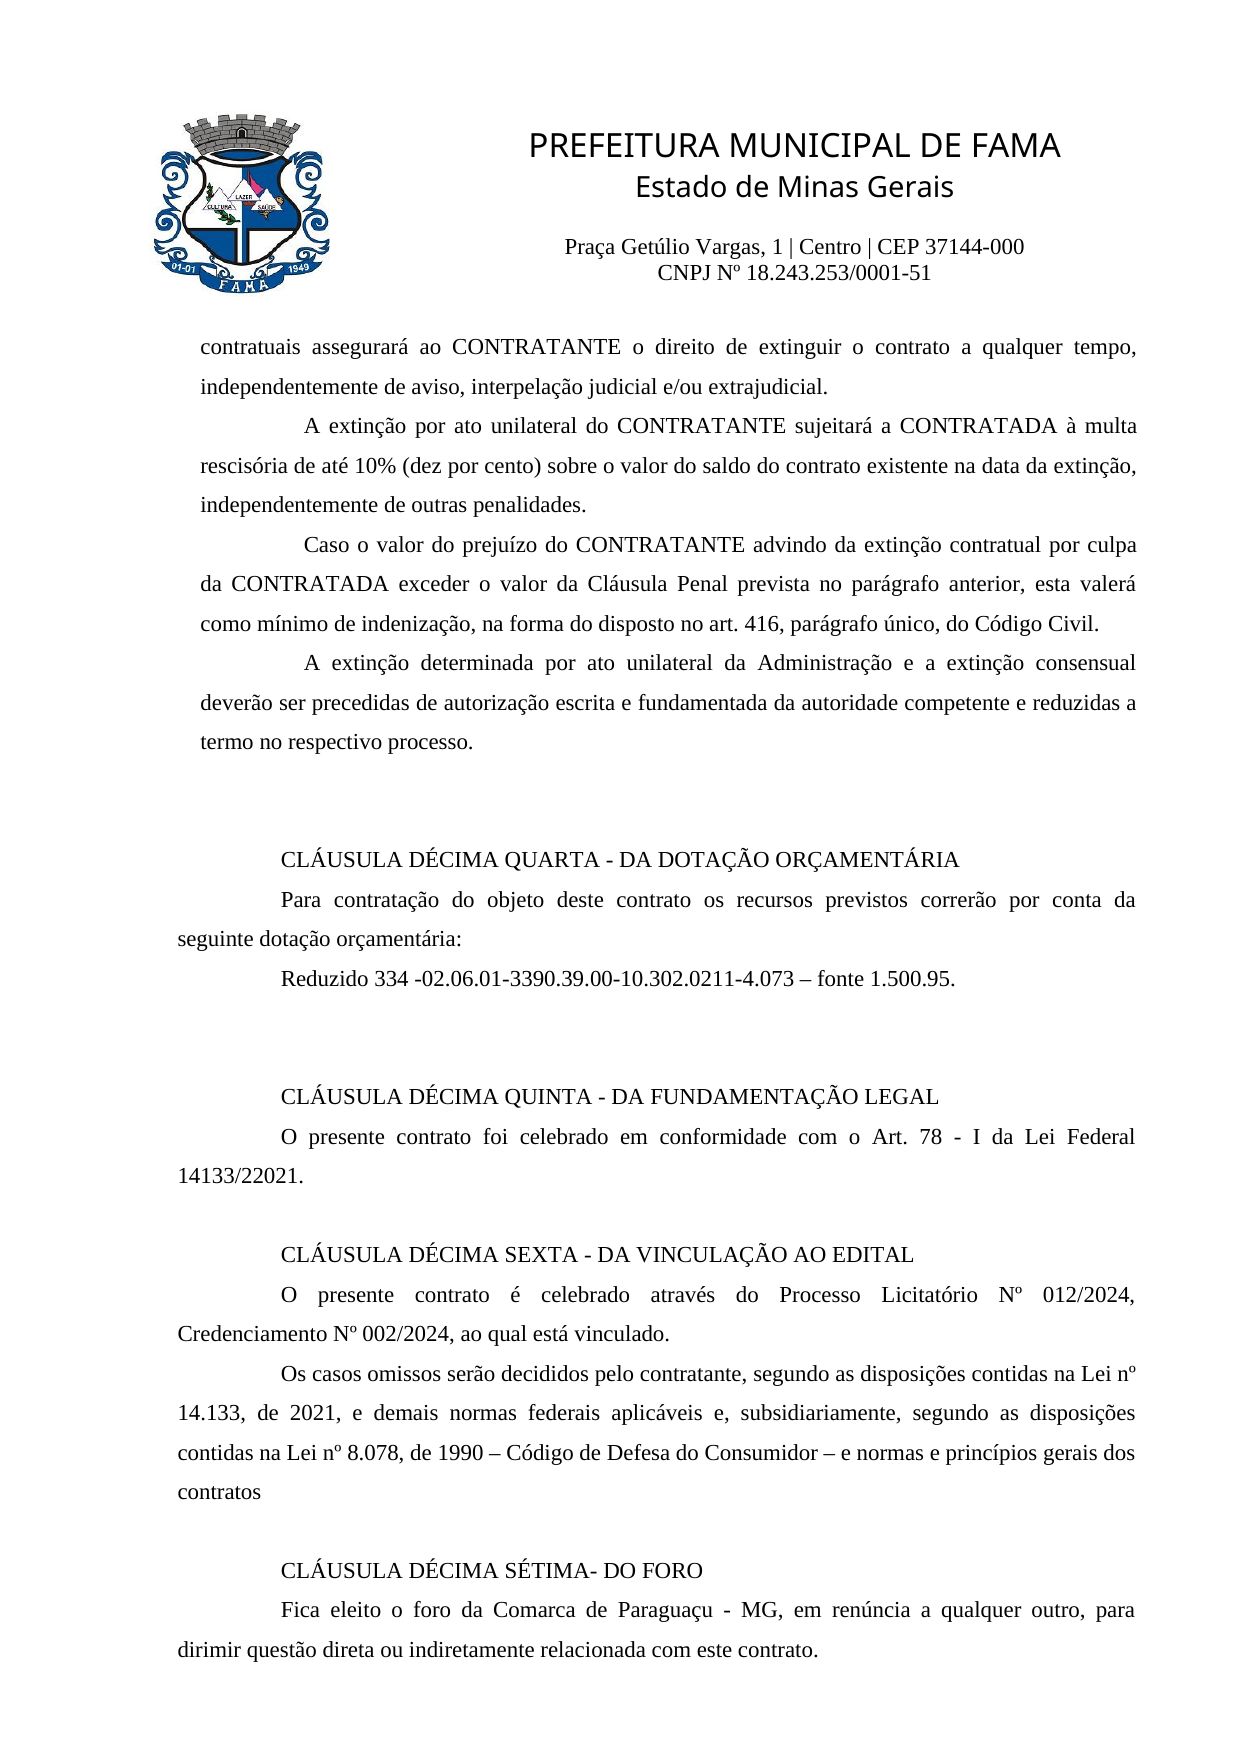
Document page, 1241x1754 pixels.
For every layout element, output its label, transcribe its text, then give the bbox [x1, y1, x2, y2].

text Os casos omissos serão decididos pelo contratante, segundo as disposições contidas na Lei nº 14.133, de 2021, e demais normas federais aplicáveis e, subsidiariamente, segundo as disposições contidas na Lei nº 8.078, de 1990 – Código de Defesa do Consumidor – e normas e princípios gerais dos contratos [177, 1360, 1137, 1504]
text Fica eleito o foro da Comarca de Paraguaçu - MG, em renúncia a qualquer outro, para dirimir questão direta ou indiretamente relacionada com este contrato. [177, 1597, 1137, 1662]
picture [149, 110, 334, 297]
text A extinção por ato unilateral do CONTRATANTE sujeitará a CONTRATADA à multa rescisória de até 10% (dez por cento) sobre o valor do saldo do contrato existente na data da extinção, independentemente de outras penalidades. [200, 412, 1138, 517]
text O presente contrato foi celebrado em conformidade com o Art. 78 - I da Lei Federal 14133/22021. [177, 1123, 1137, 1189]
text Reduzido 334 -02.06.01-3390.39.00-10.302.0211-4.073 – fonte 1.500.95. [177, 965, 1137, 991]
text O presente contrato é celebrado através do Processo Licitatório Nº 012/2024, Credenciamento Nº 002/2024, ao qual está vinculado. [177, 1281, 1137, 1347]
text CLÁUSULA DÉCIMA SEXTA - DA VINCULAÇÃO AO EDITAL [177, 1241, 1137, 1268]
text CLÁUSULA DÉCIMA QUARTA - DA DOTAÇÃO ORÇAMENTÁRIA [177, 846, 1137, 873]
text A extinção determinada por ato unilateral da Administração e a extinção consensual deverão ser precedidas de autorização escrita e fundamentada da autoridade competente e reduzidas a termo no respectivo processo. [200, 649, 1138, 754]
text CLÁUSULA DÉCIMA QUINTA - DA FUNDAMENTAÇÃO LEGAL [177, 1083, 1137, 1110]
text Caso o valor do prejuízo do CONTRATANTE advindo da extinção contratual por culpa da CONTRATADA exceder o valor da Cláusula Penal prevista no parágrafo anterior, esta valerá como mínimo de indenização, na forma do disposto no art. 416, parágrafo único, do Código Civil. [200, 531, 1138, 636]
text Para contratação do objeto deste contrato os recursos previstos correrão por conta da seguinte dotação orçamentária: [177, 886, 1137, 952]
text CLÁUSULA DÉCIMA SÉTIMA- DO FORO [177, 1557, 1137, 1583]
